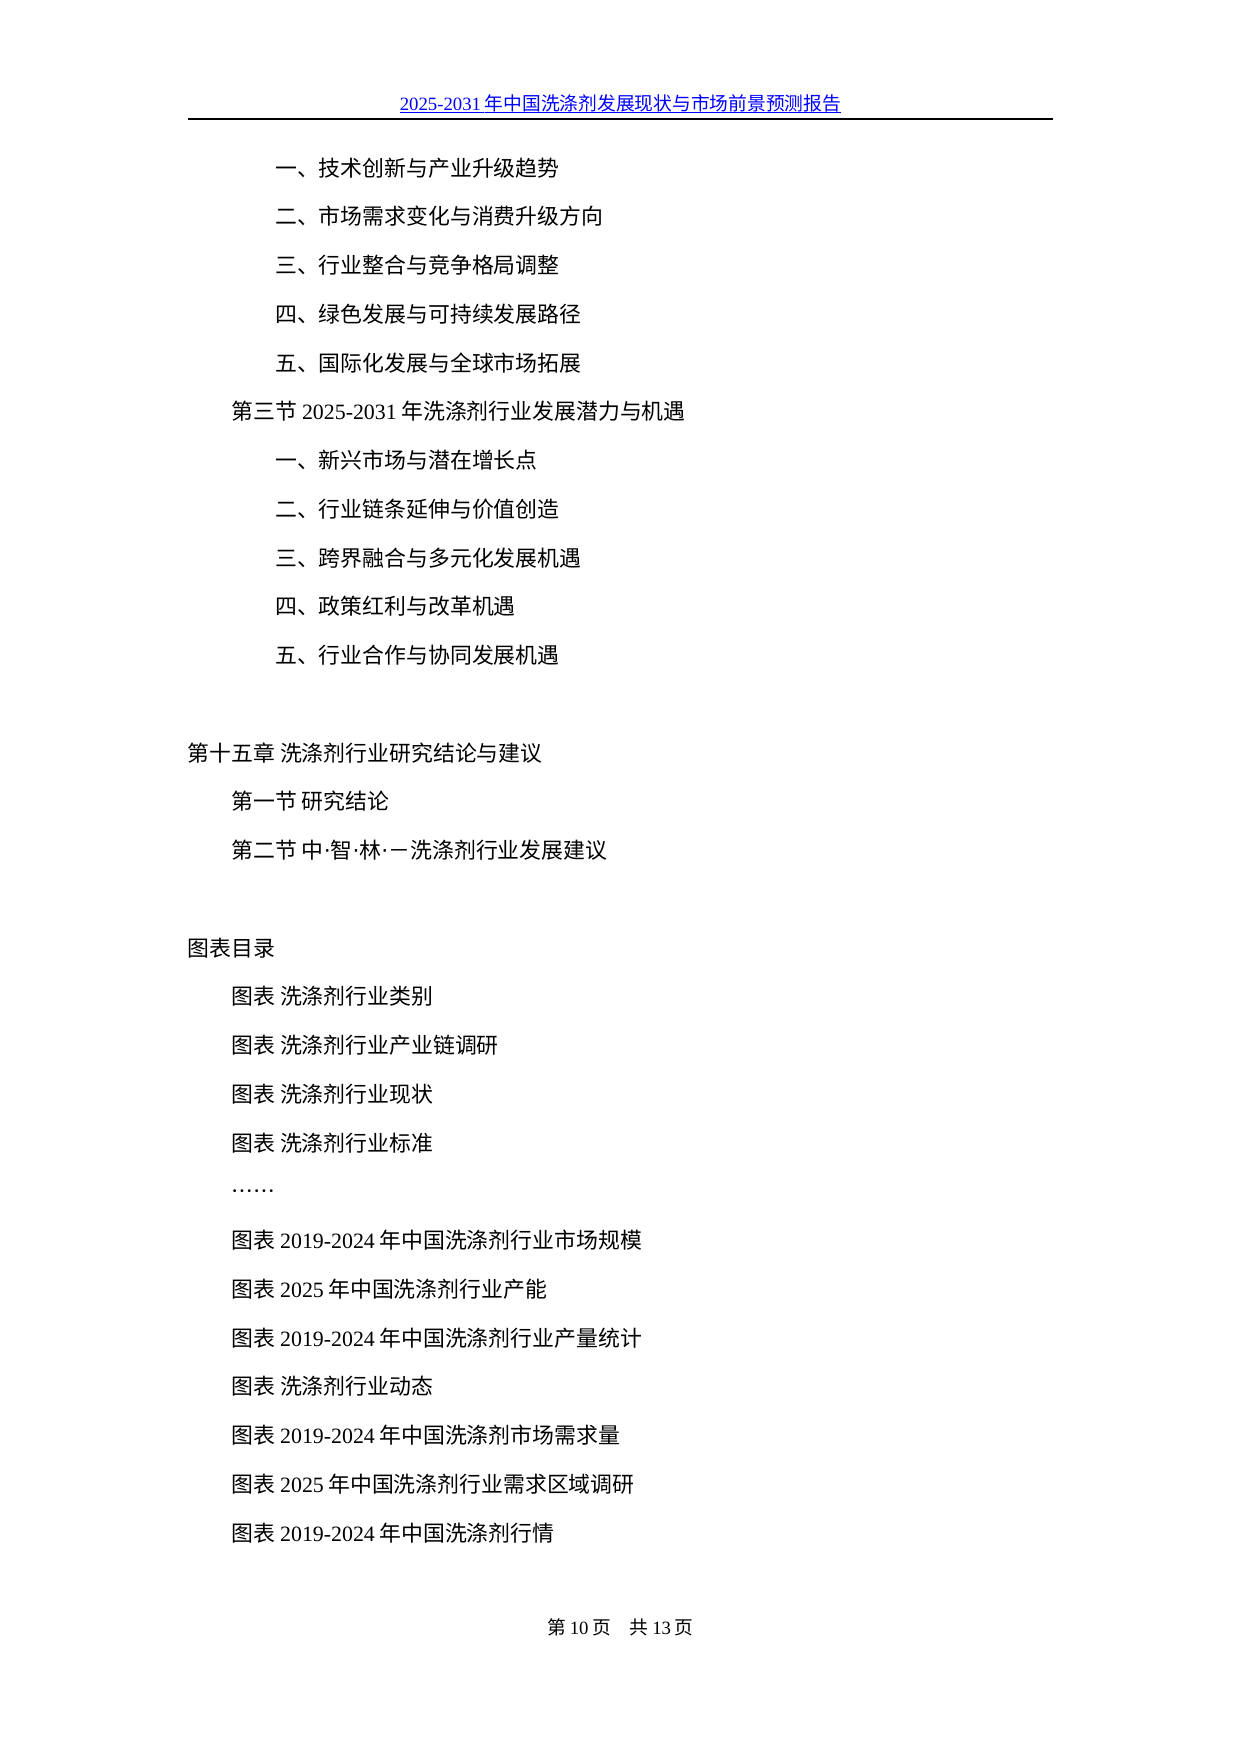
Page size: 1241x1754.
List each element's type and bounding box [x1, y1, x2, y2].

text [187, 150, 1053, 1548]
